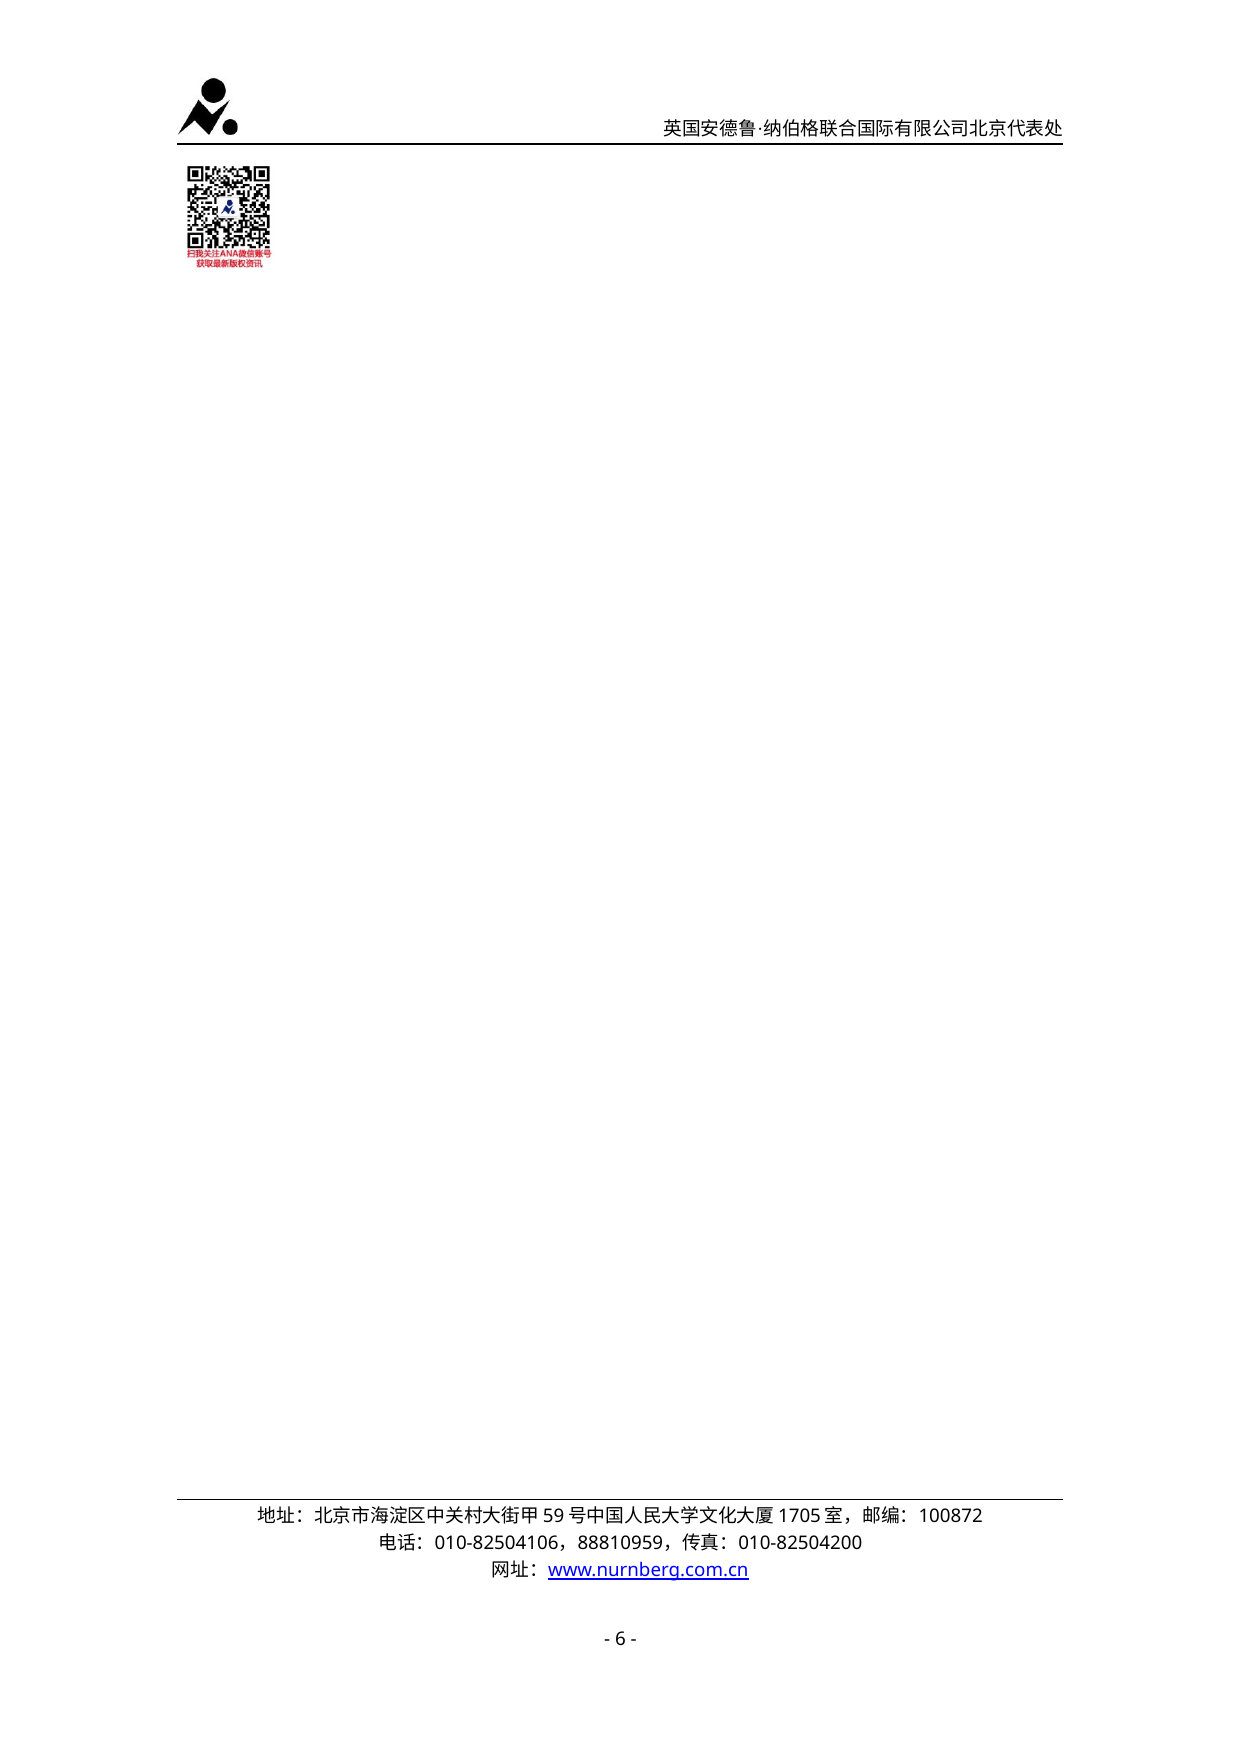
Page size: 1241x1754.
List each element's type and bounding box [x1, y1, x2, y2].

picture [177, 78, 238, 135]
picture [177, 157, 280, 270]
